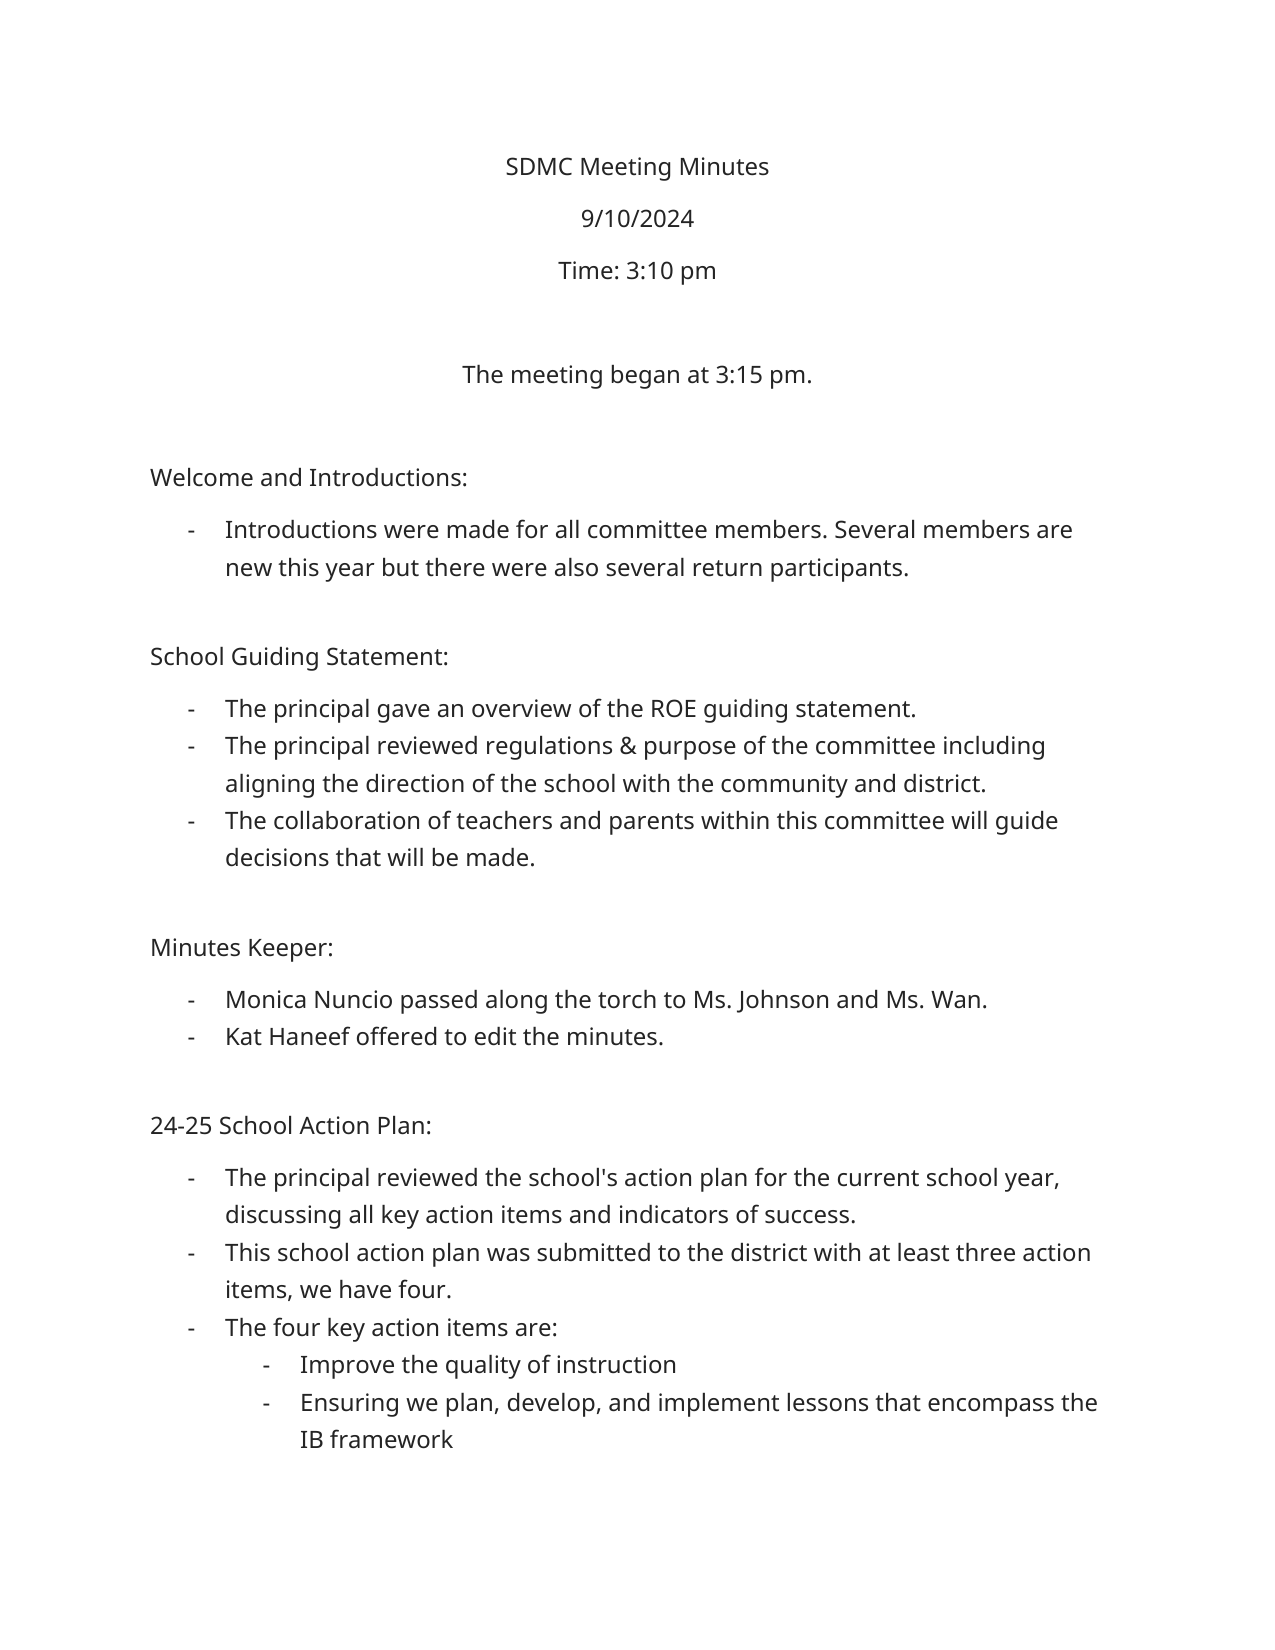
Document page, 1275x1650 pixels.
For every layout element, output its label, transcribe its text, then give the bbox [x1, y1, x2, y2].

list Introductions were made for all committee members. Several members are new this year but there were also several return participants. [187, 513, 1125, 583]
text School Guiding Statement: [150, 640, 1125, 672]
list The four key action items are: [187, 1311, 1125, 1343]
list The principal reviewed regulations & purpose of the committee including aligning the direction of the school with the community and district. [187, 729, 1125, 799]
text 24-25 School Action Plan: [150, 1109, 1125, 1142]
list Kat Haneef offered to edit the minutes. [187, 1020, 1125, 1052]
text SDMC Meeting Minutes [150, 150, 1125, 183]
list Improve the quality of instruction [262, 1348, 1125, 1381]
list Monica Nuncio passed along the torch to Ms. Johnson and Ms. Wan. [187, 982, 1125, 1015]
list Ensuring we plan, develop, and implement lessons that encompass the IB framework [262, 1385, 1125, 1455]
text Time: 3:10 pm [150, 254, 1125, 286]
text Minutes Keeper: [150, 931, 1125, 963]
list The principal reviewed the school's action plan for the current school year, discussing all key action items and indicators of success. [187, 1161, 1125, 1231]
text Welcome and Introductions: [150, 461, 1125, 494]
list The collaboration of teachers and parents within this committee will guide decisions that will be made. [187, 804, 1125, 874]
text 9/10/2024 [150, 202, 1125, 234]
text The meeting began at 3:15 pm. [150, 357, 1125, 390]
list This school action plan was submitted to the district with at least three action items, we have four. [187, 1236, 1125, 1306]
list The principal gave an overview of the ROE guiding statement. [187, 692, 1125, 724]
